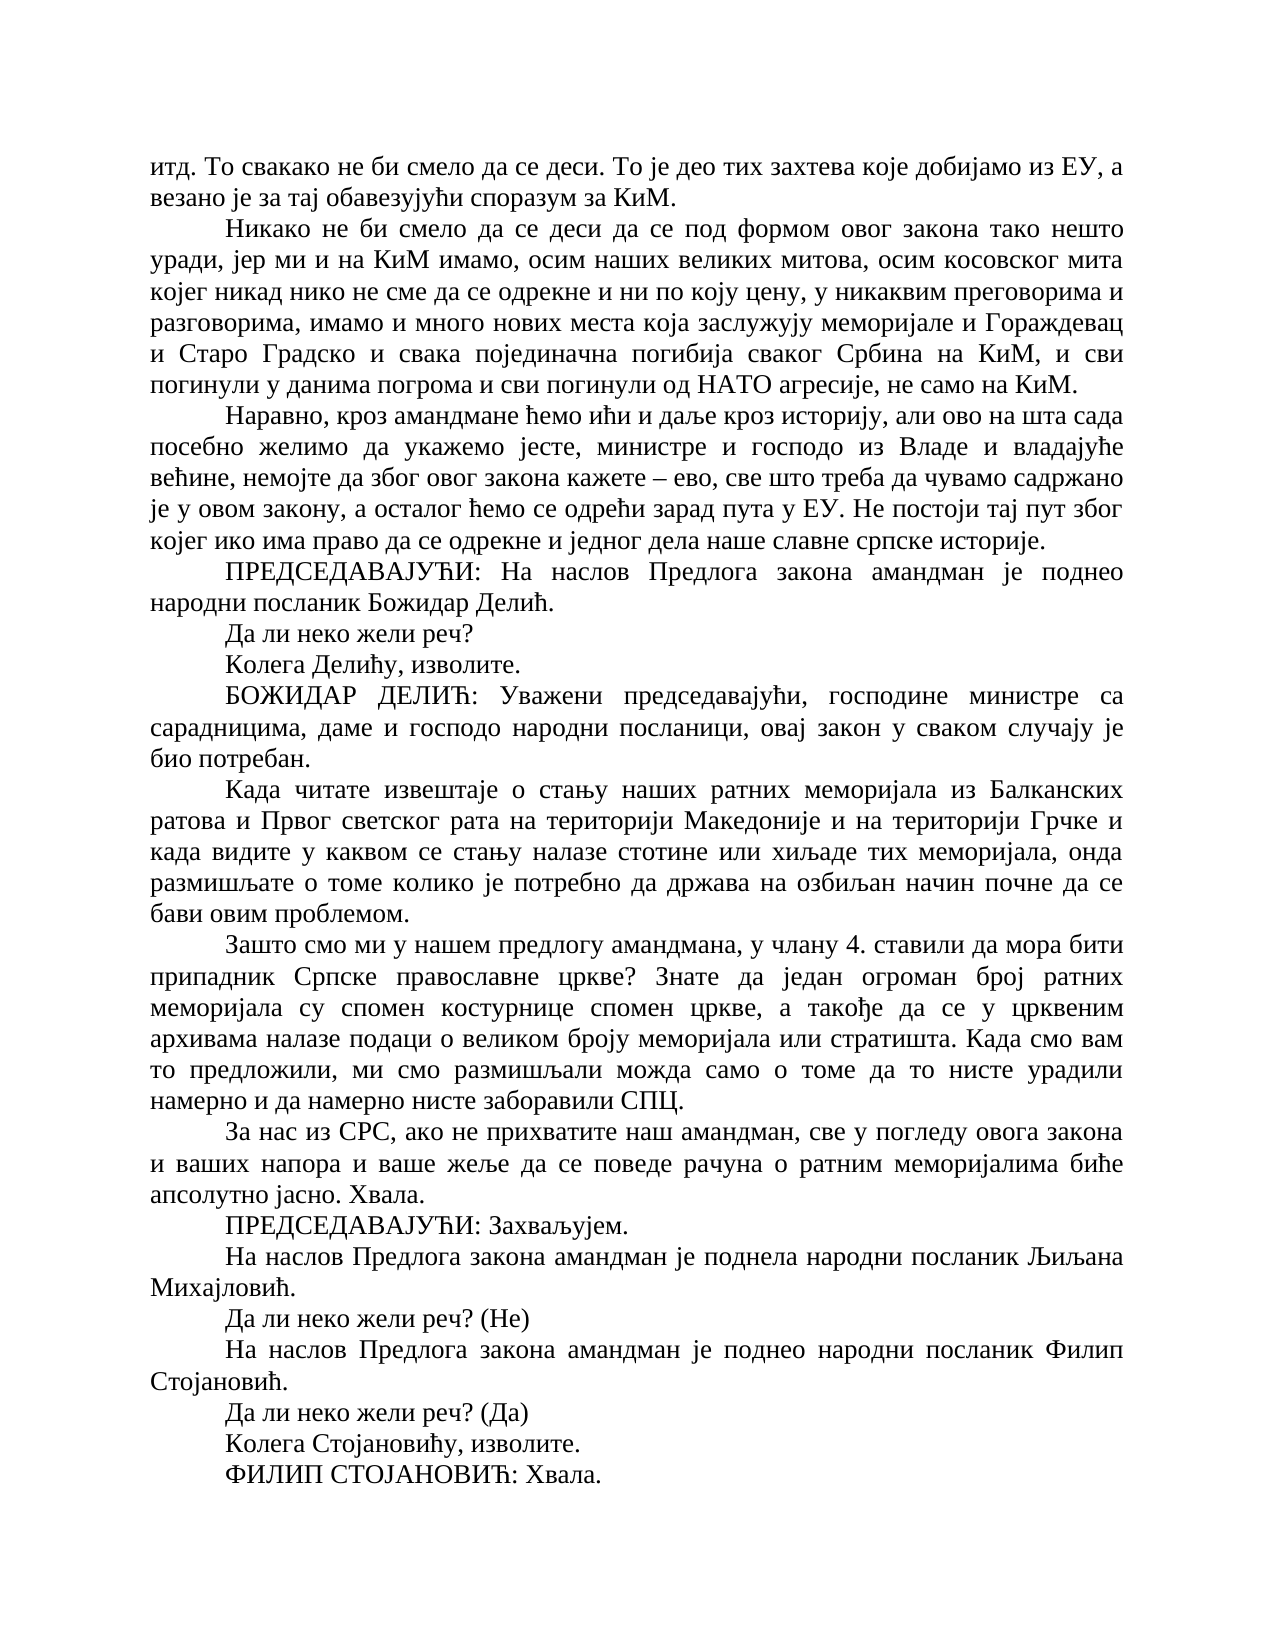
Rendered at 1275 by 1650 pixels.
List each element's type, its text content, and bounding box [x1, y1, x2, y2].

text На наслов Предлога закона амандман је поднео народни посланик Филип Стојановић. [150, 1333, 1125, 1396]
text Колега Стојановићу, изволите. [150, 1427, 1125, 1458]
text Да ли неко жели реч? (Да) [150, 1396, 1125, 1427]
text Да ли неко жели реч? (Не) [150, 1302, 1125, 1333]
text Зашто смо ми у нашем предлогу амандмана, у члану 4. ставили да мора бити припадник Српске православне цркве? Знате да један огроман број ратних меморијала су спомен костурнице спомен цркве, а такође да се у црквеним архивама налазе подаци о великом броју меморијала или стратишта. Када смо вам то предложили, ми смо размишљали можда само о томе да то нисте урадили намерно и да намерно нисте заборавили СПЦ. [150, 929, 1125, 1116]
text ПРЕДСЕДАВАЈУЋИ: Захваљујем. [150, 1209, 1125, 1240]
text ПРЕДСЕДАВАЈУЋИ: На наслов Предлога закона амандман је поднео народни посланик Божидар Делић. [150, 555, 1125, 617]
text Никако не би смело да се деси да се под формом овог закона тако нешто уради, јер ми и на КиМ имамо, осим наших великих митова, осим косовског мита којег никад нико не сме да се одрекне и ни по коју цену, у никаквим преговорима и разговорима, имамо и много нових места која заслужују меморијале и Гораждевац и Старо Градско и свака појединачна погибија сваког Србина на КиМ, и сви погинули у данима погрома и сви погинули од НАТО агресије, не само на КиМ. [150, 212, 1125, 399]
text БОЖИДАР ДЕЛИЋ: Уважени председавајући, господине министре са сарадницима, даме и господо народни посланици, овај закон у сваком случају је био потребан. [150, 679, 1125, 773]
text Колега Делићу, изволите. [150, 648, 1125, 679]
text Да ли неко жели реч? [150, 617, 1125, 648]
text Када читате извештаје о стању наших ратних меморијала из Балканских ратова и Првог светског рата на територији Македоније и на територији Грчке и када видите у каквом се стању налазе стотине или хиљаде тих меморијала, онда размишљате о томе колико је потребно да држава на озбиљан начин почне да се бави овим проблемом. [150, 773, 1125, 929]
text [150, 150, 1125, 212]
text За нас из СРС, ако не прихватите наш амандман, све у погледу овога закона и ваших напора и ваше жеље да се поведе рачуна о ратним меморијалима биће апсолутно јасно. Хвала. [150, 1116, 1125, 1209]
text Наравно, кроз амандмане ћемо ићи и даље кроз историју, али ово на шта сада посебно желимо да укажемо јесте, министре и господо из Владе и владајуће већине, немојте да због овог закона кажете – ево, све што треба да чувамо садржано је у овом закону, а осталог ћемо се одрећи зарад пута у ЕУ. Не постоји тај пут због којег ико има право да се одрекне и једног дела наше славне српске историје. [150, 399, 1125, 555]
text На наслов Предлога закона амандман је поднела народни посланик Љиљана Михајловић. [150, 1240, 1125, 1302]
text ФИЛИП СТОЈАНОВИЋ: Хвала. [150, 1458, 1125, 1489]
